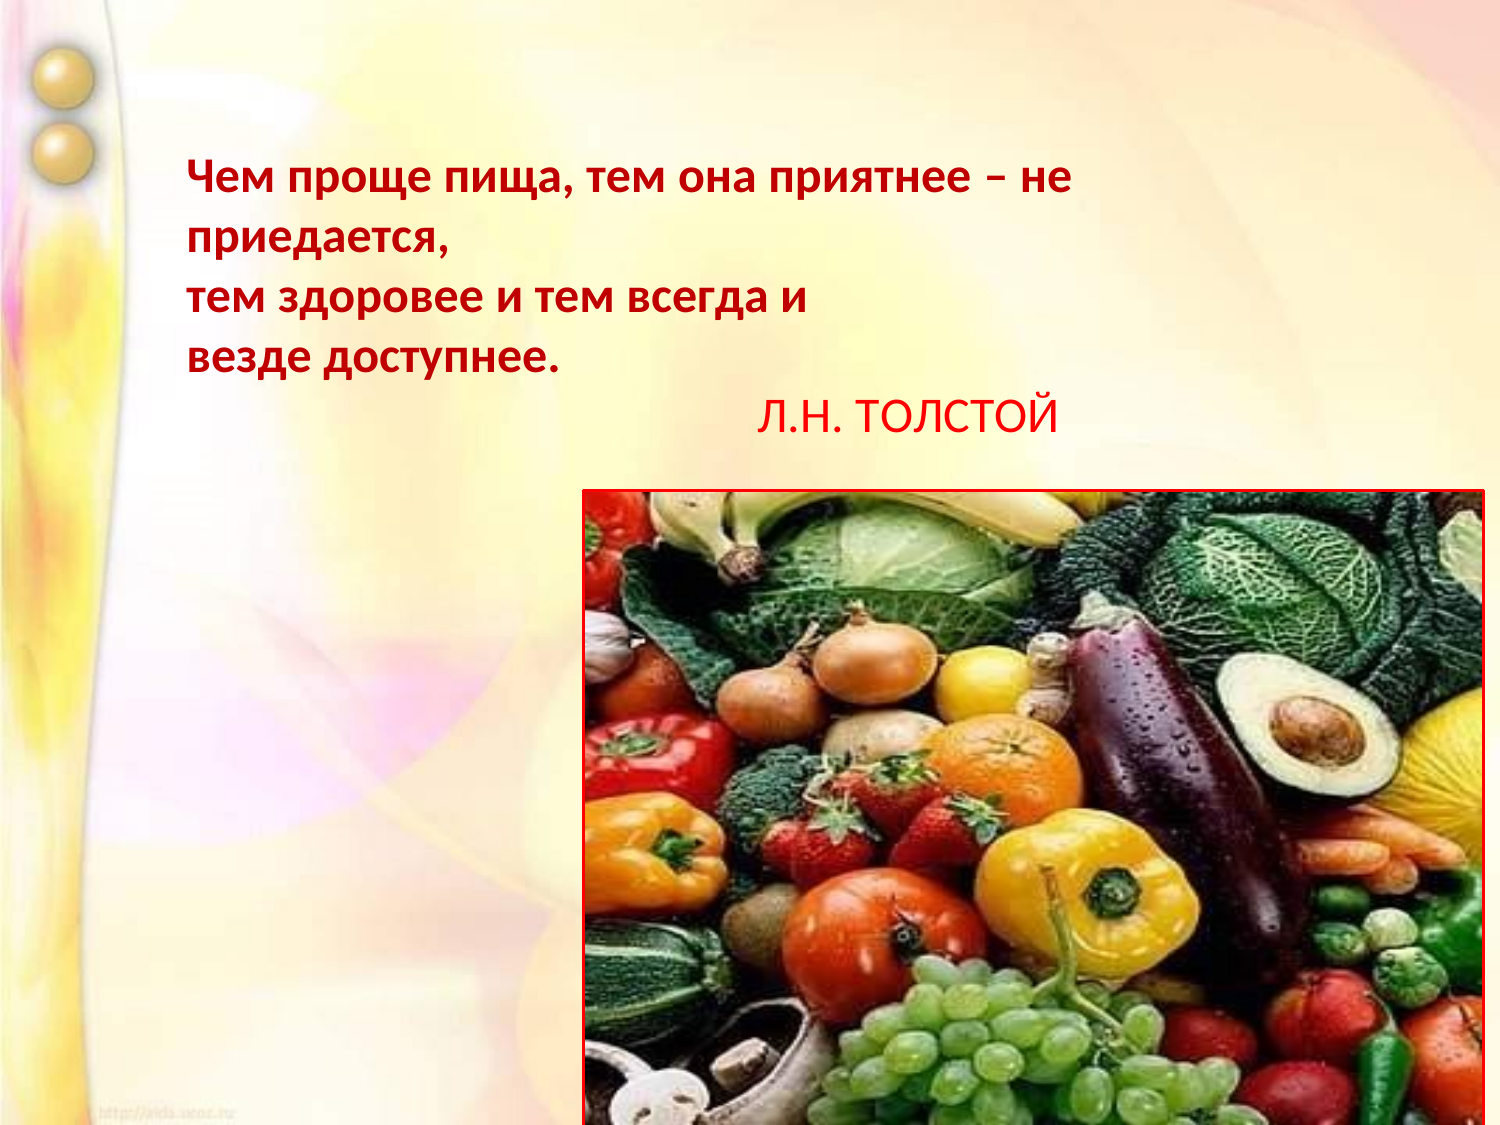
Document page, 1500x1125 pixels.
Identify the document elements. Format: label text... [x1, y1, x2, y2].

text тем здоровее и тем всегда и везде доступнее. [186, 265, 940, 384]
picture [0, 0, 1500, 1125]
text Л.Н. ТОЛСТОЙ [757, 384, 1500, 445]
subtitle Чем проще пища, тем она приятнее – не приедается, [186, 145, 1099, 264]
picture [585, 492, 1482, 1125]
